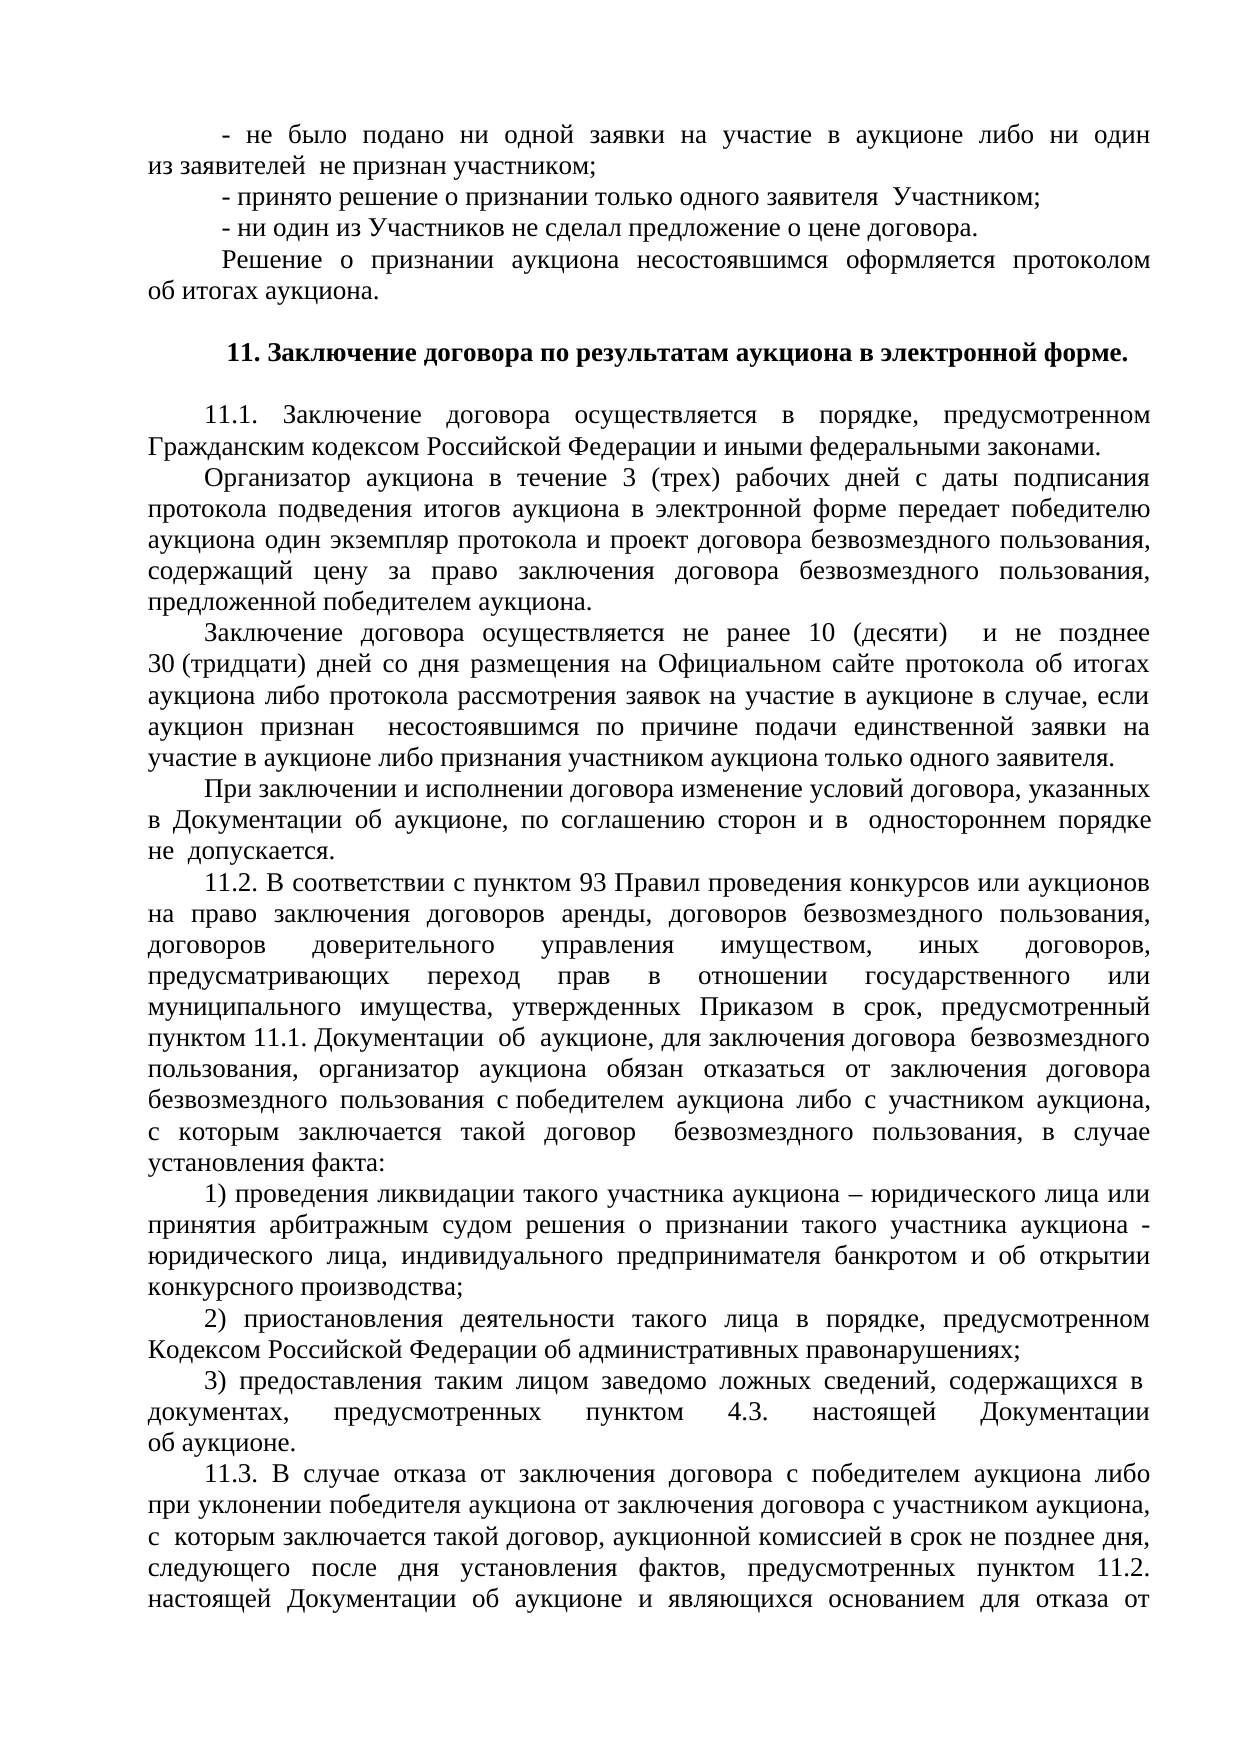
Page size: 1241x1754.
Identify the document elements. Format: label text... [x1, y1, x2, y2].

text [148, 1457, 1152, 1613]
text Заключение договора осуществляется не ранее 10 (десяти) и не позднее 30 (тридцати) дней со дня размещения на Официальном сайте протокола об итогах аукциона либо протокола рассмотрения заявок на участие в аукционе в случае, если аукцион признан несостоявшимся по причине подачи единственной заявки на участие в аукционе либо признания участником аукциона только одного заявителя. [148, 616, 1152, 772]
text 11.1. Заключение договора осуществляется в порядке, предусмотренном Гражданским кодексом Российской Федерации и иными федеральными законами. [148, 398, 1152, 461]
text При заключении и исполнении договора изменение условий договора, указанных в Документации об аукционе, по соглашению сторон и в одностороннем порядке не допускается. [148, 772, 1152, 866]
text - ни один из Участников не сделал предложение о цене договора. [148, 212, 1152, 243]
text - принято решение о признании только одного заявителя Участником; [148, 180, 1152, 212]
text 11. Заключение договора по результатам аукциона в электронной форме. [148, 336, 1152, 367]
text 2) приостановления деятельности такого лица в порядке, предусмотренном Кодексом Российской Федерации об административных правонарушениях; [148, 1302, 1152, 1364]
text - не было подано ни одной заявки на участие в аукционе либо ни один из заявителей не признан участником; [148, 118, 1152, 180]
text 3) предоставления таким лицом заведомо ложных сведений, содержащихся в документах, предусмотренных пунктом 4.3. настоящей Документации об аукционе. [148, 1364, 1152, 1457]
text Организатор аукциона в течение 3 (трех) рабочих дней с даты подписания протокола подведения итогов аукциона в электронной форме передает победителю аукциона один экземпляр протокола и проект договора безвозмездного пользования, содержащий цену за право заключения договора безвозмездного пользования, предложенной победителем аукциона. [148, 461, 1152, 616]
text 11.2. В соответствии с пунктом 93 Правил проведения конкурсов или аукционов на право заключения договоров аренды, договоров безвозмездного пользования, договоров доверительного управления имуществом, иных договоров, предусматривающих переход прав в отношении государственного или муниципального имущества, утвержденных Приказом в срок, предусмотренный пунктом 11.1. Документации об аукционе, для заключения договора безвозмездного пользования, организатор аукциона обязан отказаться от заключения договора безвозмездного пользования с победителем аукциона либо с участником аукциона, с которым заключается такой договор безвозмездного пользования, в случае установления факта: [148, 866, 1152, 1177]
text Решение о признании аукциона несостоявшимся оформляется протоколом об итогах аукциона. [148, 243, 1152, 305]
text 1) проведения ликвидации такого участника аукциона – юридического лица или принятия арбитражным судом решения о признании такого участника аукциона - юридического лица, индивидуального предпринимателя банкротом и об открытии конкурсного производства; [148, 1177, 1152, 1302]
